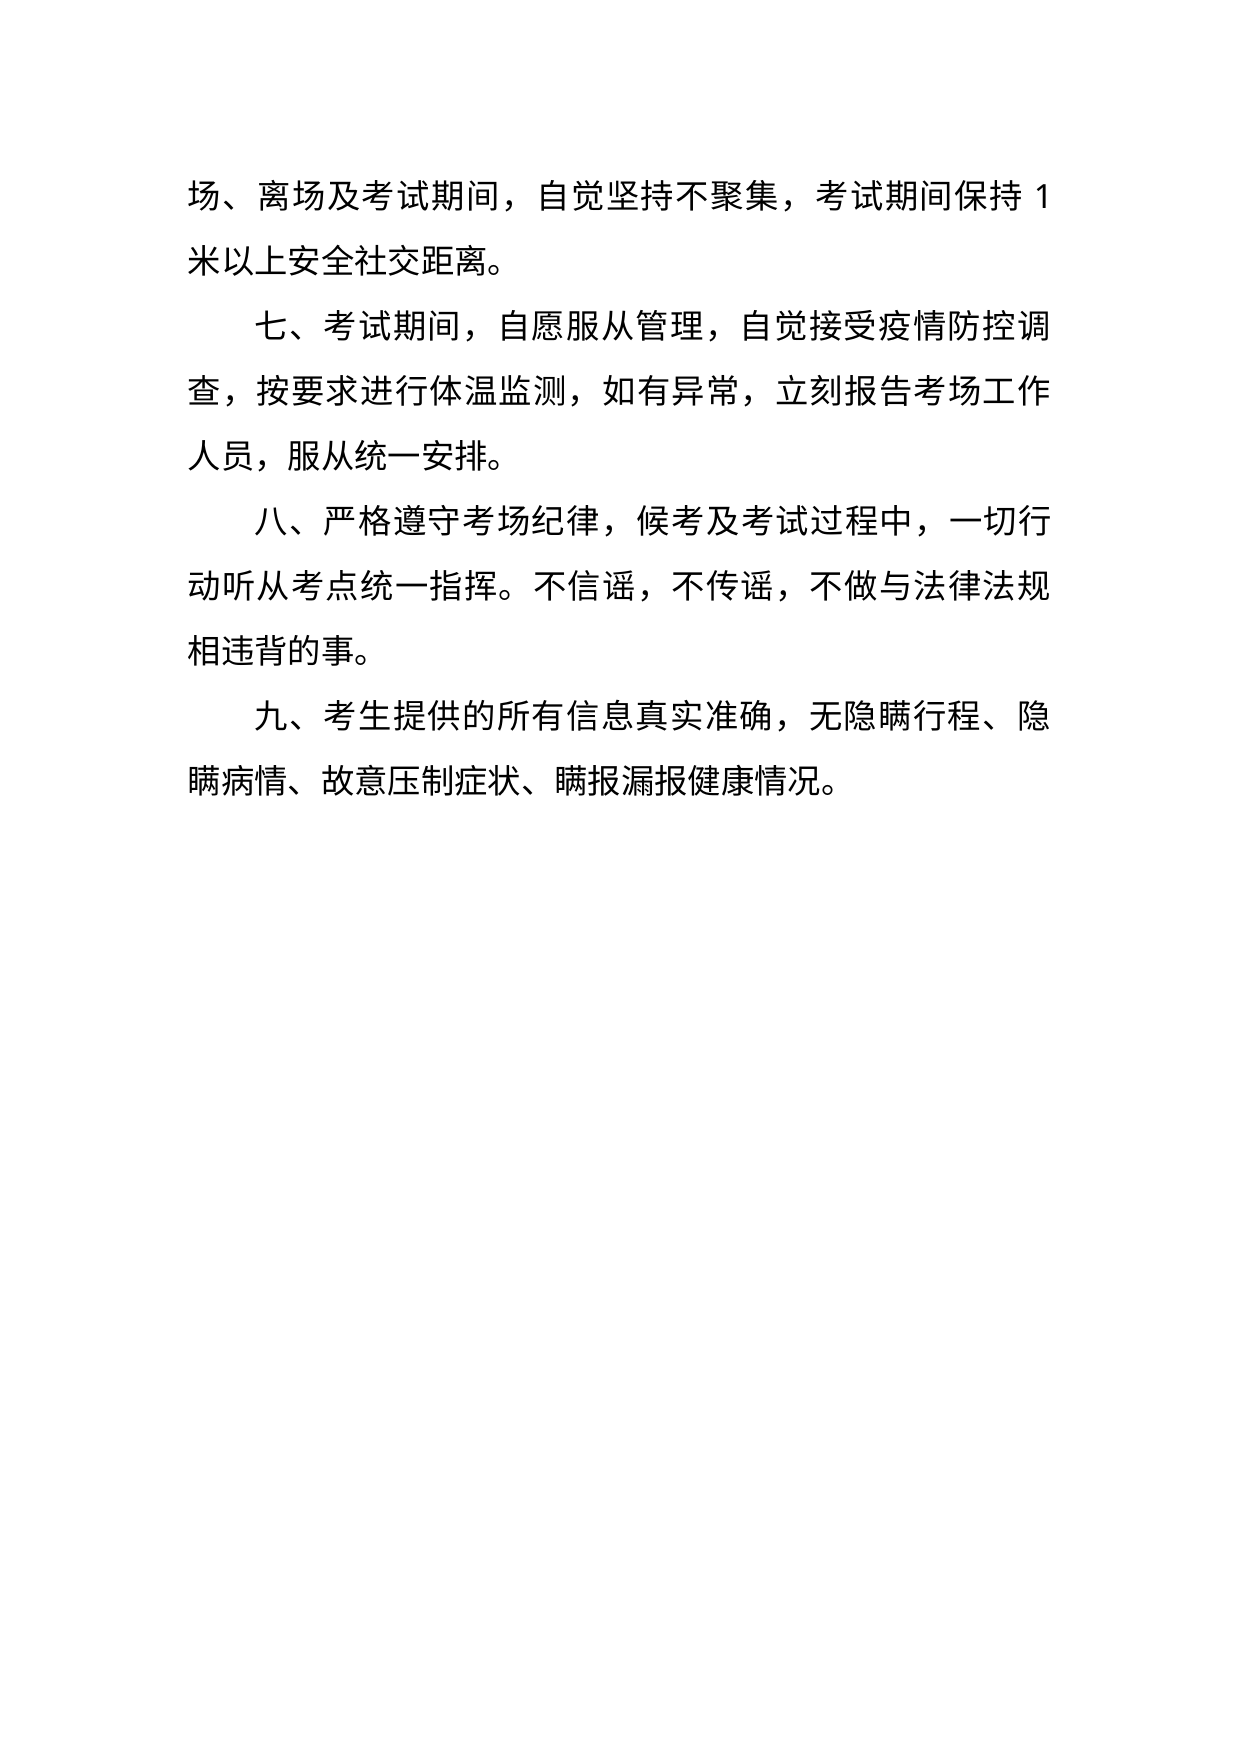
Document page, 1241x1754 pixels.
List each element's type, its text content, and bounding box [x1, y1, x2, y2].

text 七、考试期间，自愿服从管理，自觉接受疫情防控调查，按要求进行体温监测，如有异常，立刻报告考场工作人员，服从统一安排。 [187, 292, 1053, 487]
text 九、考生提供的所有信息真实准确，无隐瞒行程、隐瞒病情、故意压制症状、瞒报漏报健康情况。 [187, 682, 1053, 812]
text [187, 162, 1053, 292]
text 八、严格遵守考场纪律，候考及考试过程中，一切行动听从考点统一指挥。不信谣，不传谣，不做与法律法规相违背的事。 [187, 487, 1053, 682]
